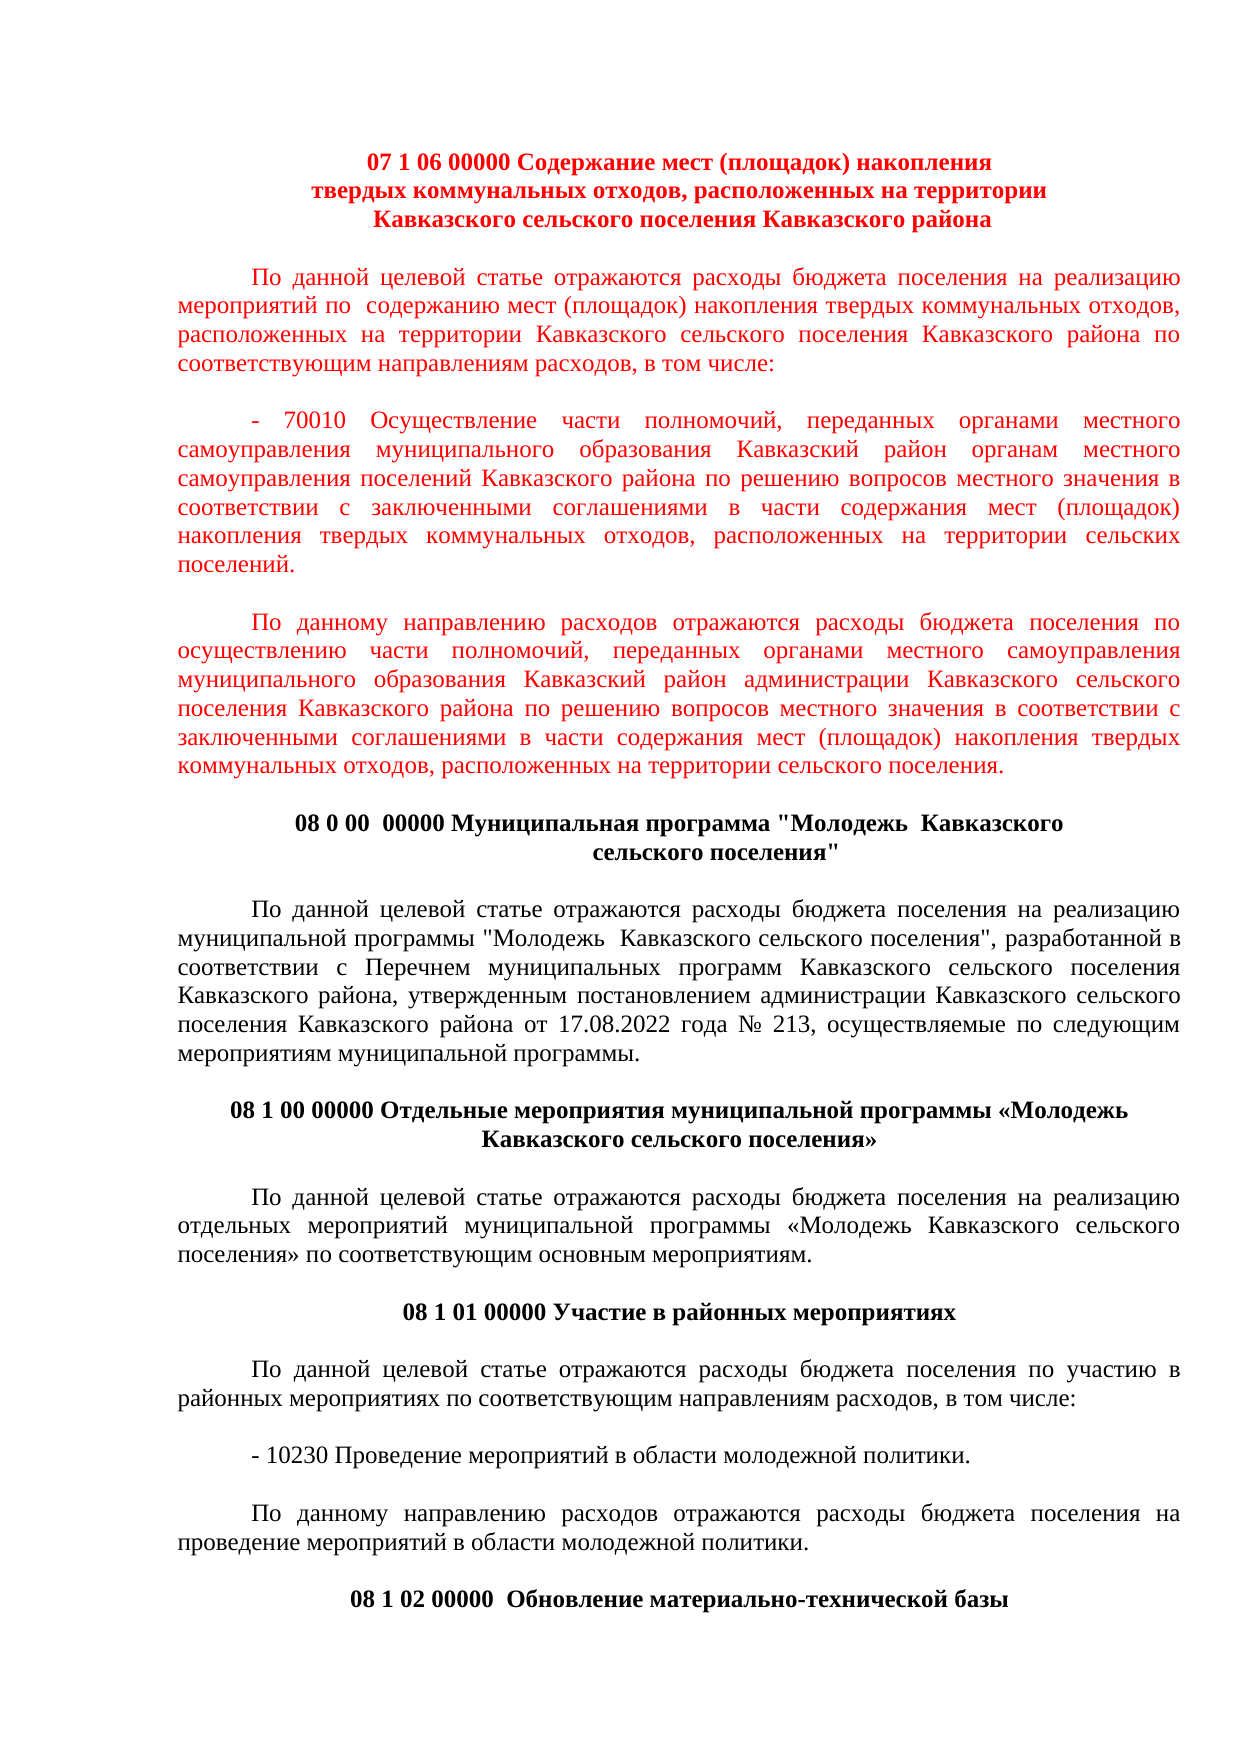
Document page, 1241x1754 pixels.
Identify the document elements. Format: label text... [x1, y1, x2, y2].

text По данной целевой статье отражаются расходы бюджета поселения на реализацию муниципальной программы "Молодежь Кавказского сельского поселения", разработанной в соответствии с Перечнем муниципальных программ Кавказского сельского поселения Кавказского района, утвержденным постановлением администрации Кавказского сельского поселения Кавказского района от 17.08.2022 года № 213, осуществляемые по следующим мероприятиям муниципальной программы. [177, 894, 1181, 1067]
text По данному направлению расходов отражаются расходы бюджета поселения по осуществлению части полномочий, переданных органами местного самоуправления муниципального образования Кавказский район администрации Кавказского сельского поселения Кавказского района по решению вопросов местного значения в соответствии с заключенными соглашениями в части содержания мест (площадок) накопления твердых коммунальных отходов, расположенных на территории сельского поселения. [177, 607, 1181, 779]
text 08 1 01 00000 Участие в районных мероприятиях [177, 1297, 1181, 1326]
text По данной целевой статье отражаются расходы бюджета поселения по участию в районных мероприятиях по соответствующим направлениям расходов, в том числе: [177, 1354, 1181, 1412]
text 07 1 06 00000 Содержание мест (площадок) накопления [177, 147, 1181, 176]
text Кавказского сельского поселения Кавказского района [177, 204, 1181, 233]
text По данному направлению расходов отражаются расходы бюджета поселения на проведение мероприятий в области молодежной политики. [177, 1498, 1181, 1556]
text - 70010 Осуществление части полномочий, переданных органами местного самоуправления муниципального образования Кавказский район органам местного самоуправления поселений Кавказского района по решению вопросов местного значения в соответствии с заключенными соглашениями в части содержания мест (площадок) накопления твердых коммунальных отходов, расположенных на территории сельских поселений. [177, 406, 1181, 578]
text твердых коммунальных отходов, расположенных на территории [177, 176, 1181, 204]
text 08 1 00 00000 Отдельные мероприятия муниципальной программы «Молодежь Кавказского сельского поселения» [177, 1096, 1181, 1153]
text сельского поселения" [177, 837, 1181, 866]
text 08 1 02 00000 Обновление материально-технической базы [177, 1584, 1181, 1613]
text По данной целевой статье отражаются расходы бюджета поселения на реализацию мероприятий по содержанию мест (площадок) накопления твердых коммунальных отходов, расположенных на территории Кавказского сельского поселения Кавказского района по соответствующим направлениям расходов, в том числе: [177, 262, 1181, 377]
text По данной целевой статье отражаются расходы бюджета поселения на реализацию отдельных мероприятий муниципальной программы «Молодежь Кавказского сельского поселения» по соответствующим основным мероприятиям. [177, 1182, 1181, 1268]
text - 10230 Проведение мероприятий в области молодежной политики. [177, 1441, 1181, 1469]
text 08 0 00 00000 Муниципальная программа "Молодежь Кавказского [177, 808, 1181, 837]
